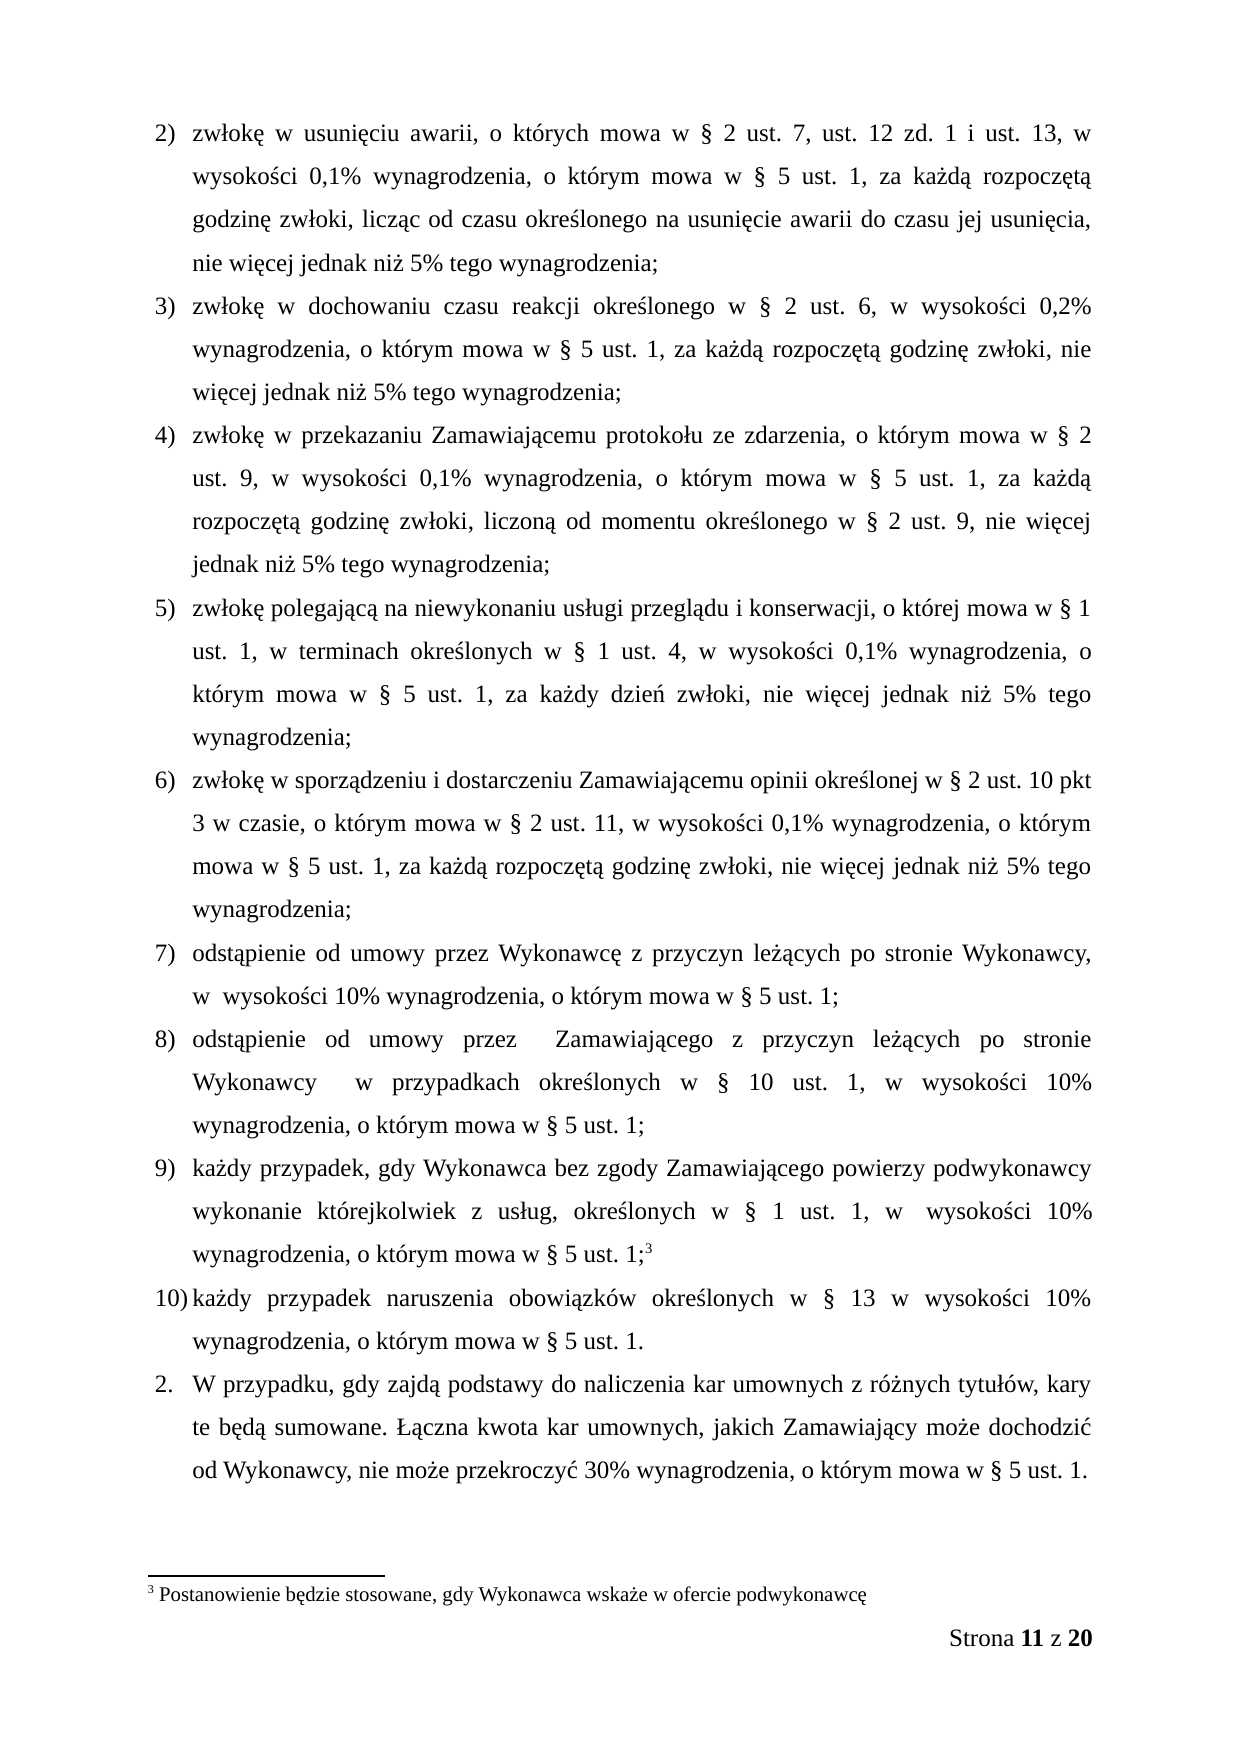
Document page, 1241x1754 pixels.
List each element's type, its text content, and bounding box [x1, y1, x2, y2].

list zwłokę polegającą na niewykonaniu usługi przeglądu i konserwacji, o której mowa w § 1 ust. 1, w terminach określonych w § 1 ust. 4, w wysokości 0,1% wynagrodzenia, o którym mowa w § 5 ust. 1, za każdy dzień zwłoki, nie więcej jednak niż 5% tego wynagrodzenia; [154, 593, 1093, 751]
list odstąpienie od umowy przez Wykonawcę z przyczyn leżących po stronie Wykonawcy, w wysokości 10% wynagrodzenia, o którym mowa w § 5 ust. 1; [154, 938, 1093, 1009]
list zwłokę w przekazaniu Zamawiającemu protokołu ze zdarzenia, o którym mowa w § 2 ust. 9, w wysokości 0,1% wynagrodzenia, o którym mowa w § 5 ust. 1, za każdą rozpoczętą godzinę zwłoki, liczoną od momentu określonego w § 2 ust. 9, nie więcej jednak niż 5% tego wynagrodzenia; [154, 420, 1093, 578]
list zwłokę w sporządzeniu i dostarczeniu Zamawiającemu opinii określonej w § 2 ust. 10 pkt 3 w czasie, o którym mowa w § 2 ust. 11, w wysokości 0,1% wynagrodzenia, o którym mowa w § 5 ust. 1, za każdą rozpoczętą godzinę zwłoki, nie więcej jednak niż 5% tego wynagrodzenia; [154, 765, 1093, 923]
list zwłokę w usunięciu awarii, o których mowa w § 2 ust. 7, ust. 12 zd. 1 i ust. 13, w wysokości 0,1% wynagrodzenia, o którym mowa w § 5 ust. 1, za każdą rozpoczętą godzinę zwłoki, licząc od czasu określonego na usunięcie awarii do czasu jej usunięcia, nie więcej jednak niż 5% tego wynagrodzenia; [154, 118, 1093, 276]
list W przypadku, gdy zajdą podstawy do naliczenia kar umownych z różnych tytułów, kary te będą sumowane. Łączna kwota kar umownych, jakich Zamawiający może dochodzić od Wykonawcy, nie może przekroczyć 30% wynagrodzenia, o którym mowa w § 5 ust. 1. [154, 1369, 1093, 1484]
list każdy przypadek naruszenia obowiązków określonych w § 13 w wysokości 10% wynagrodzenia, o którym mowa w § 5 ust. 1. [154, 1283, 1093, 1354]
list każdy przypadek, gdy Wykonawca bez zgody Zamawiającego powierzy podwykonawcy wykonanie którejkolwiek z usług, określonych w § 1 ust. 1, w wysokości 10% wynagrodzenia, o którym mowa w § 5 ust. 1; [154, 1153, 1093, 1268]
list odstąpienie od umowy przez Zamawiającego z przyczyn leżących po stronie Wykonawcy w przypadkach określonych w § 10 ust. 1, w wysokości 10% wynagrodzenia, o którym mowa w § 5 ust. 1; [154, 1024, 1093, 1139]
list zwłokę w dochowaniu czasu reakcji określonego w § 2 ust. 6, w wysokości 0,2% wynagrodzenia, o którym mowa w § 5 ust. 1, za każdą rozpoczętą godzinę zwłoki, nie więcej jednak niż 5% tego wynagrodzenia; [154, 291, 1093, 406]
